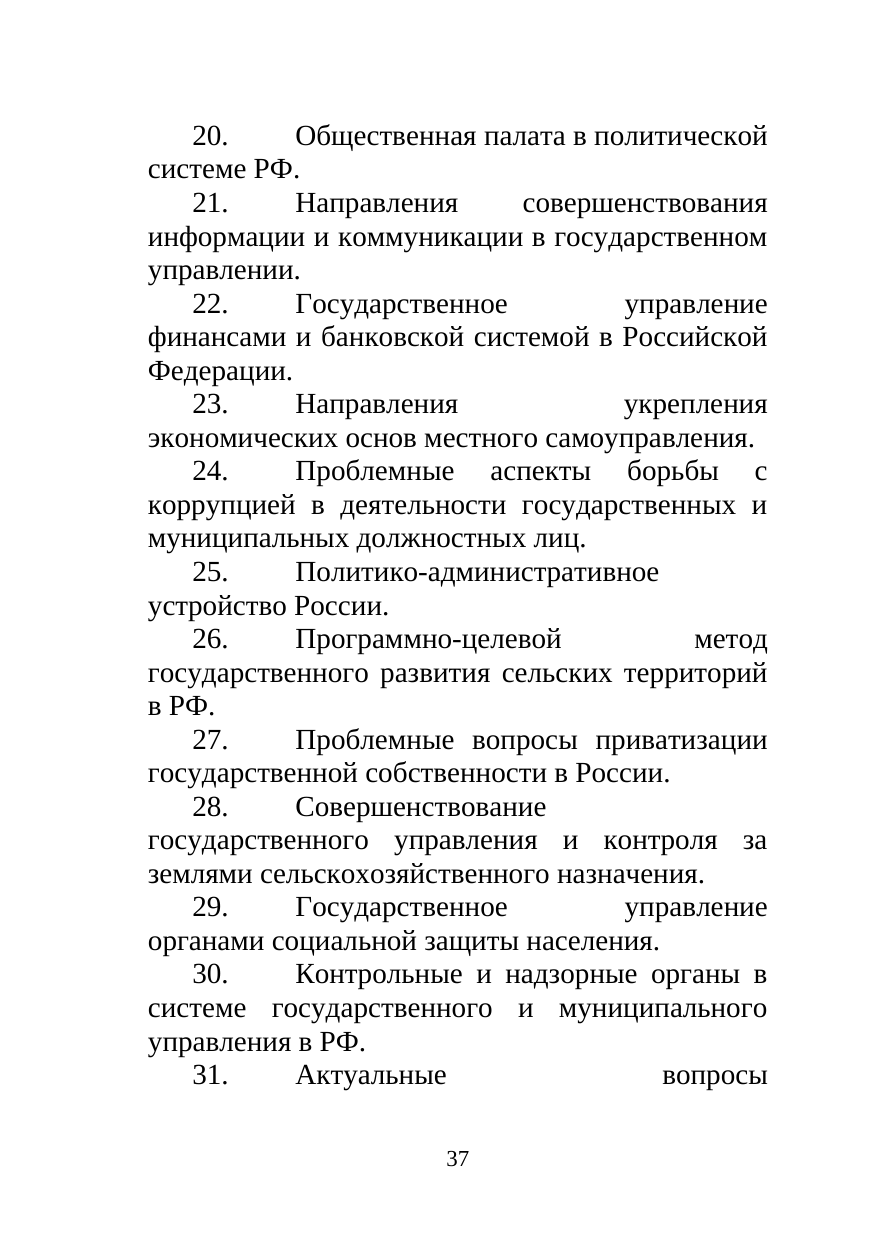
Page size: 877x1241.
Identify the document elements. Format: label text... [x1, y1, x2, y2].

text 23. Направления укрепления экономических основ местного самоуправления. [148, 386, 768, 453]
text 24. Проблемные аспекты борьбы с коррупцией в деятельности государственных и муниципальных должностных лиц. [148, 453, 768, 554]
text 26. Программно-целевой метод государственного развития сельских территорий в РФ. [148, 621, 768, 722]
text 30. Контрольные и надзорные органы в системе государственного и муниципального управления в РФ. [148, 957, 768, 1057]
text 25. Политико-административное устройство России. [148, 554, 768, 621]
text 27. Проблемные вопросы приватизации государственной собственности в России. [148, 722, 768, 789]
text 20. Общественная палата в политической системе РФ. [148, 118, 768, 185]
text 22. Государственное управление финансами и банковской системой в Российской Федерации. [148, 286, 768, 386]
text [148, 1057, 768, 1091]
text 29. Государственное управление органами социальной защиты населения. [148, 889, 768, 957]
text 21. Направления совершенствования информации и коммуникации в государственном управлении. [148, 185, 768, 286]
text 28. Совершенствование государственного управления и контроля за землями сельскохозяйственного назначения. [148, 789, 768, 889]
